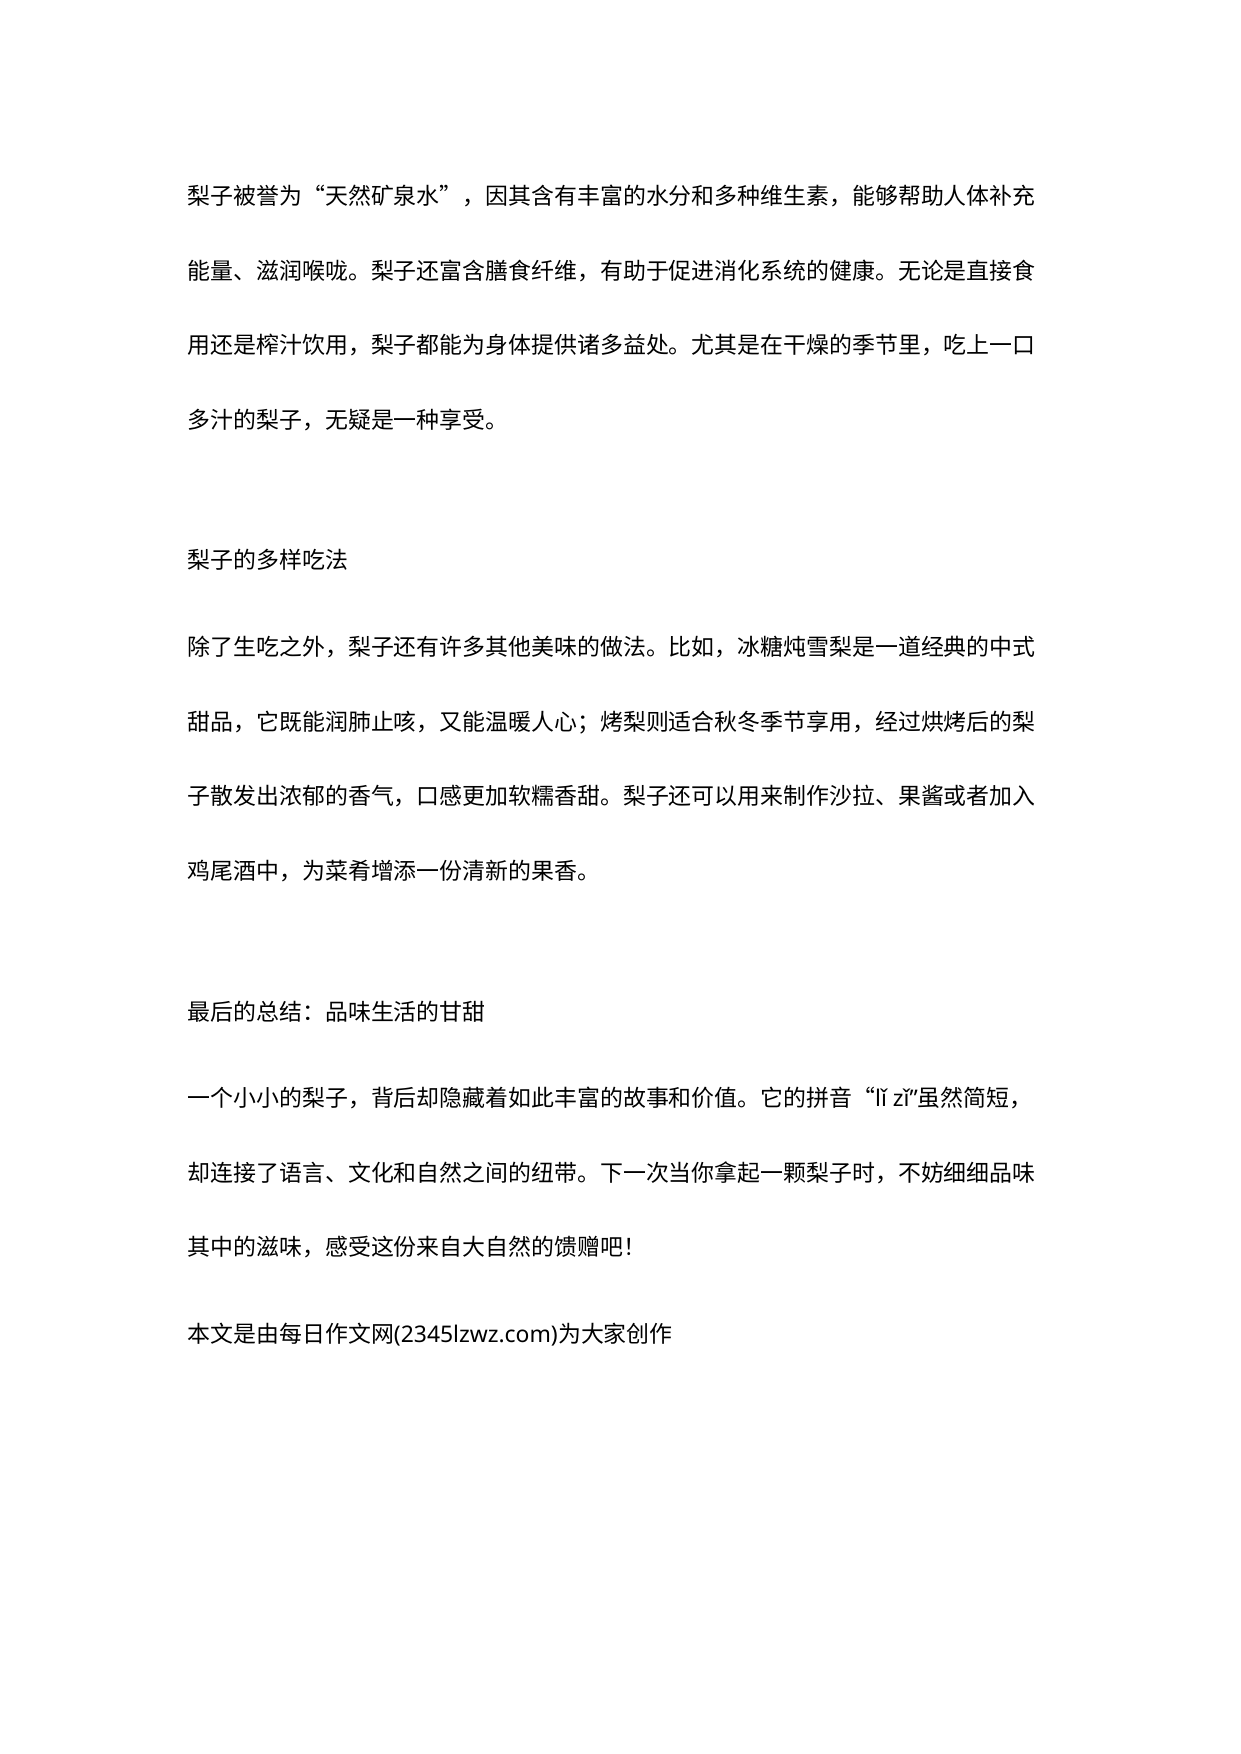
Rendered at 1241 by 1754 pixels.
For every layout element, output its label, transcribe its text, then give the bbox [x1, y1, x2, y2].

text 一个小小的梨子，背后却隐藏着如此丰富的故事和价值。它的拼音“lǐ zǐ”虽然简短，却连接了语言、文化和自然之间的纽带。下一次当你拿起一颗梨子时，不妨细细品味其中的滋味，感受这份来自大自然的馈赠吧！ [187, 1064, 1053, 1278]
text 梨子的多样吃法 [187, 526, 1053, 591]
text 最后的总结：品味生活的甘甜 [187, 977, 1053, 1042]
text 梨子被誉为“天然矿泉水”，因其含有丰富的水分和多种维生素，能够帮助人体补充能量、滋润喉咙。梨子还富含膳食纤维，有助于促进消化系统的健康。无论是直接食用还是榨汁饮用，梨子都能为身体提供诸多益处。尤其是在干燥的季节里，吃上一口多汁的梨子，无疑是一种享受。 [187, 162, 1053, 451]
text 除了生吃之外，梨子还有许多其他美味的做法。比如，冰糖炖雪梨是一道经典的中式甜品，它既能润肺止咳，又能温暖人心；烤梨则适合秋冬季节享用，经过烘烤后的梨子散发出浓郁的香气，口感更加软糯香甜。梨子还可以用来制作沙拉、果酱或者加入鸡尾酒中，为菜肴增添一份清新的果香。 [187, 613, 1053, 902]
text 本文是由每日作文网(2345lzwz.com)为大家创作 [187, 1300, 1053, 1365]
